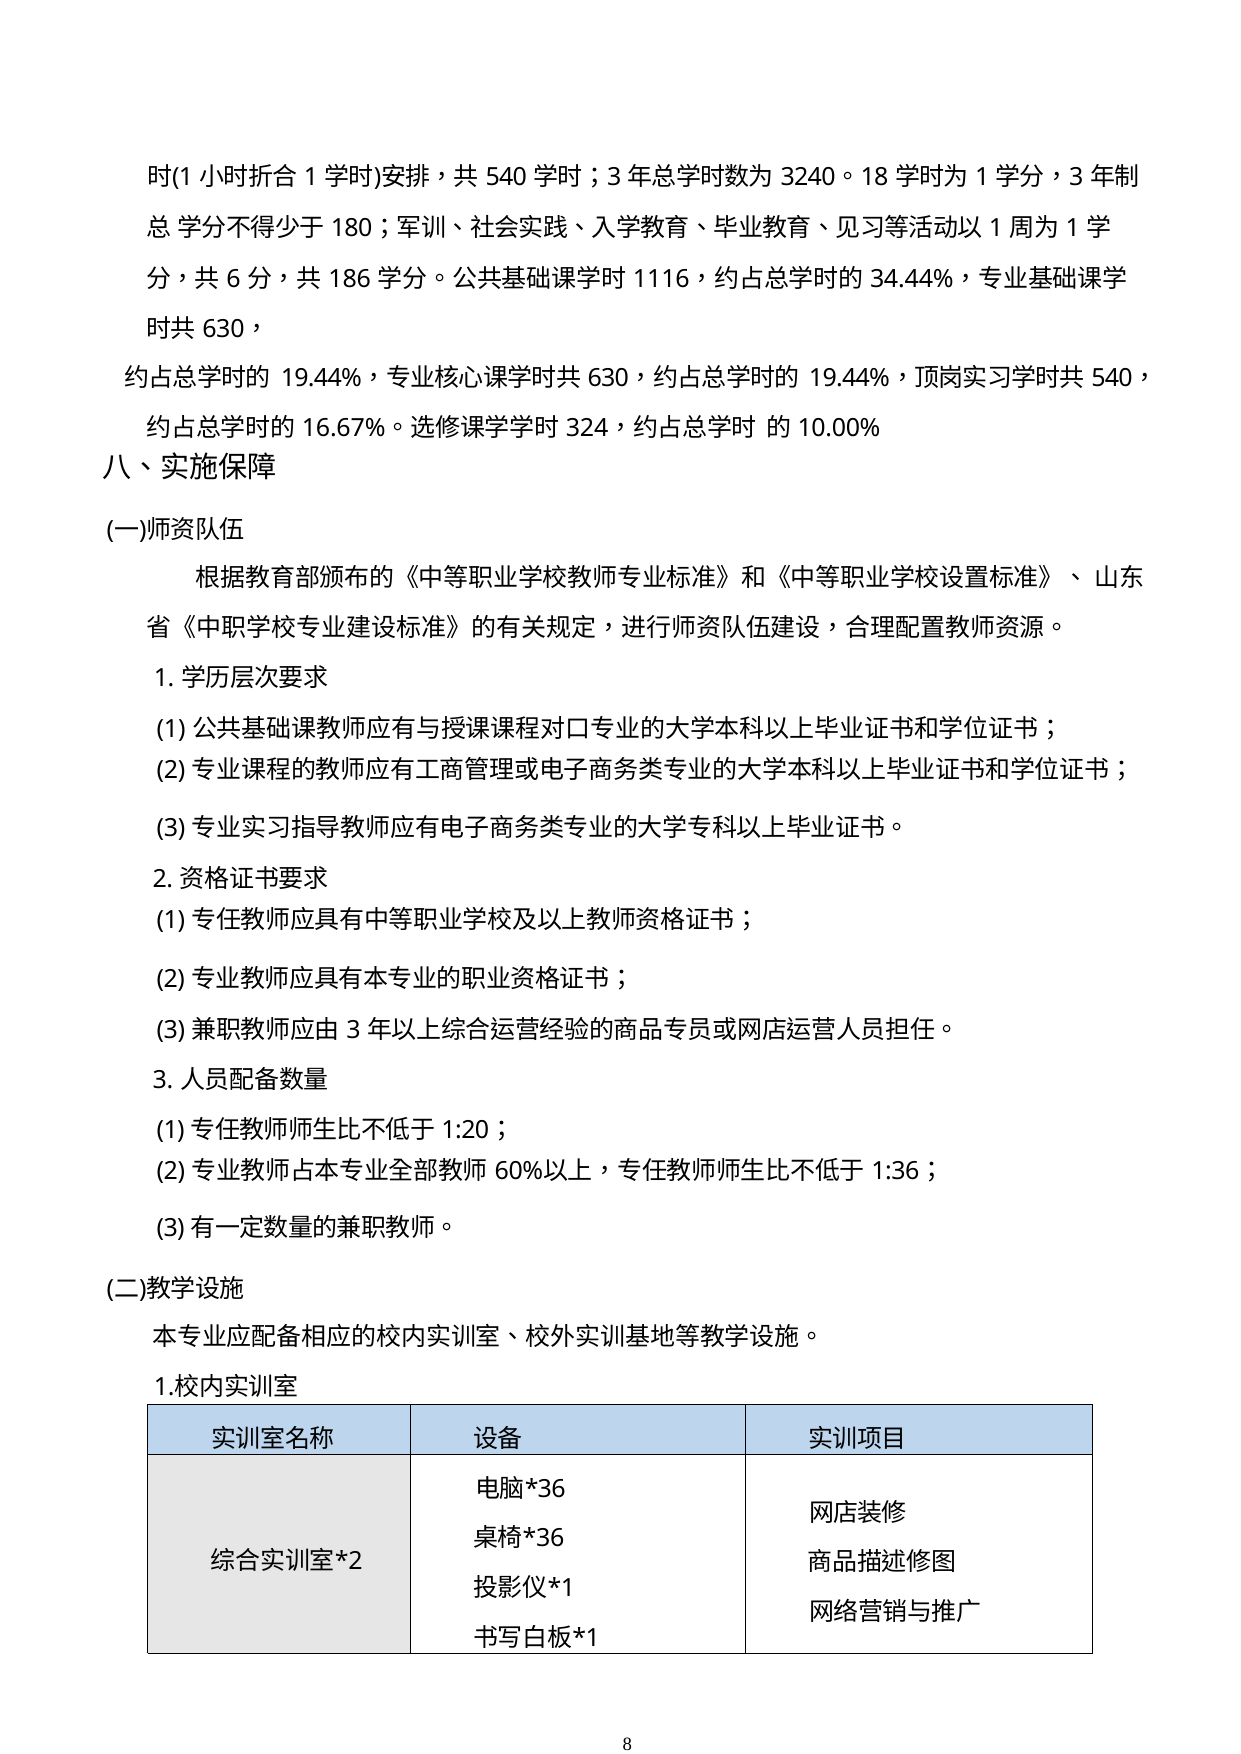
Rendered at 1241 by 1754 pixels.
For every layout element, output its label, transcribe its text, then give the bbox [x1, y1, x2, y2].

text 约占总学时的 16.67%。选修课学学时 324，约占总学时 的 10.00% [146, 412, 1158, 443]
text 本专业应配备相应的校内实训室、校外实训基地等教学设施。 [152, 1321, 1158, 1352]
text 省《中职学校专业建设标准》的有关规定，进行师资队伍建设，合理配置教师资源。 [146, 611, 1158, 642]
text 根据教育部颁布的《中等职业学校教师专业标准》和《中等职业学校设置标准》、 山东 [196, 561, 1158, 592]
text 1.校内实训室 [154, 1371, 1158, 1402]
text 八、实施保障 [103, 448, 1158, 484]
table_cell 电脑*36 桌椅*36 投影仪*1 书写白板*1 [411, 1455, 745, 1653]
text (2) 专业教师应具有本专业的职业资格证书； [156, 963, 1158, 994]
table_header 实训项目 [746, 1405, 1092, 1454]
table_cell 网店装修 商品描述修图 网络营销与推广 [746, 1455, 1092, 1653]
text (3) 专业实习指导教师应有电子商务类专业的大学专科以上毕业证书。 [156, 812, 1158, 843]
text (3) 兼职教师应由 3 年以上综合运营经验的商品专员或网店运营人员担任。 [156, 1013, 1158, 1044]
text (2) 专业教师占本专业全部教师 60%以上，专任教师师生比不低于 1:36； [156, 1164, 1158, 1212]
text (1) 专任教师师生比不低于 1:20； [156, 1114, 1158, 1145]
text 1. 学历层次要求 [154, 662, 1158, 693]
text (3) 有一定数量的兼职教师。 [156, 1212, 1158, 1243]
text (2) 专业课程的教师应有工商管理或电子商务类专业的大学本科以上毕业证书和学位证书； [156, 763, 1158, 812]
text 时(1 小时折合 1 学时)安排，共 540 学时；3 年总学时数为 3240。18 学时为 1 学分，3 年制总 学分不得少于 180；军训、社会实践、入学教育、毕业教育、见习等活动以 1 周为 1 学分，共 6 分，共 186 学分。公共基础课学时 1116，约占总学时的 34.44%，专业基础课学时共 630， [146, 159, 1152, 345]
text (1) 公共基础课教师应有与授课课程对口专业的大学本科以上毕业证书和学位证书； [156, 712, 1158, 743]
text (一)师资队伍 [106, 514, 1158, 545]
table_cell 综合实训室*2 [148, 1455, 410, 1653]
table_header 实训室名称 [148, 1405, 410, 1454]
text 2. 资格证书要求 [152, 863, 1158, 894]
table_header 设备 [411, 1405, 745, 1454]
text (1) 专任教师应具有中等职业学校及以上教师资格证书； [156, 913, 1158, 963]
text 约占总学时的 19.44%，专业核心课学时共 630，约占总学时的 19.44%，顶岗实习学时共 540， [103, 362, 1158, 393]
text 3. 人员配备数量 [152, 1064, 1158, 1095]
text (二)教学设施 [106, 1273, 1158, 1304]
